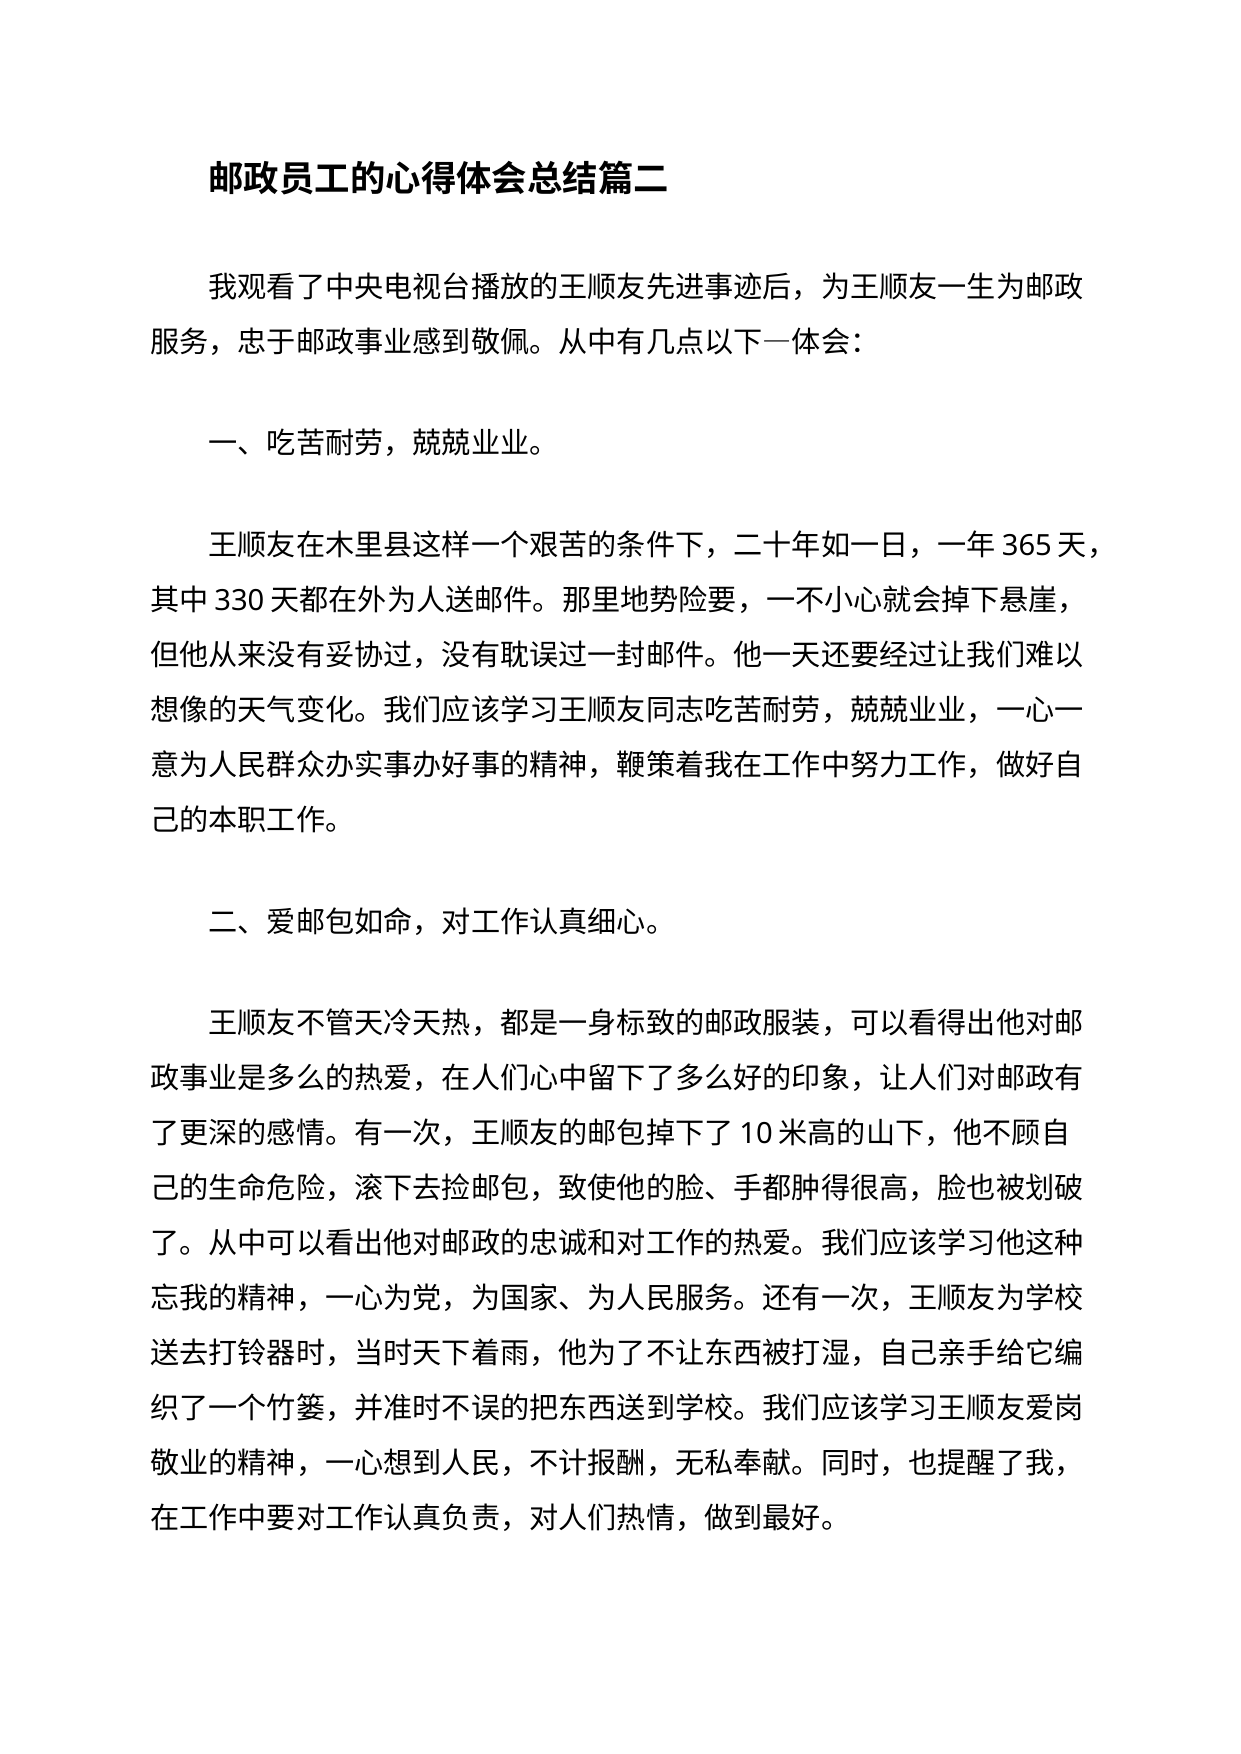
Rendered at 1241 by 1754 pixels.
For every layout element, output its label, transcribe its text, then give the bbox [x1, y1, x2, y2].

text 王顺友不管天冷天热，都是一身标致的邮政服装，可以看得出他对邮政事业是多么的热爱，在人们心中留下了多么好的印象，让人们对邮政有了更深的感情。有一次，王顺友的邮包掉下了10米高的山下，他不顾自己的生命危险，滚下去捡邮包，致使他的脸、手都肿得很高，脸也被划破了。从中可以看出他对邮政的忠诚和对工作的热爱。我们应该学习他这种忘我的精神，一心为党，为国家、为人民服务。还有一次，王顺友为学校送去打铃器时，当时天下着雨，他为了不让东西被打湿，自己亲手给它编织了一个竹篓，并准时不误的把东西送到学校。我们应该学习王顺友爱岗敬业的精神，一心想到人民，不计报酬，无私奉献。同时，也提醒了我，在工作中要对工作认真负责，对人们热情，做到最好。 [150, 1000, 1090, 1537]
text 一、吃苦耐劳，兢兢业业。 [150, 420, 1090, 462]
text 二、爱邮包如命，对工作认真细心。 [150, 898, 1090, 941]
text 邮政员工的心得体会总结篇二 [150, 150, 1090, 201]
text 我观看了中央电视台播放的王顺友先进事迹后，为王顺友一生为邮政服务，忠于邮政事业感到敬佩。从中有几点以下―体会： [150, 263, 1090, 361]
text 王顺友在木里县这样一个艰苦的条件下，二十年如一日，一年365天，其中330天都在外为人送邮件。那里地势险要，一不小心就会掉下悬崖，但他从来没有妥协过，没有耽误过一封邮件。他一天还要经过让我们难以想像的天气变化。我们应该学习王顺友同志吃苦耐劳，兢兢业业，一心一意为人民群众办实事办好事的精神，鞭策着我在工作中努力工作，做好自己的本职工作。 [150, 522, 1090, 839]
